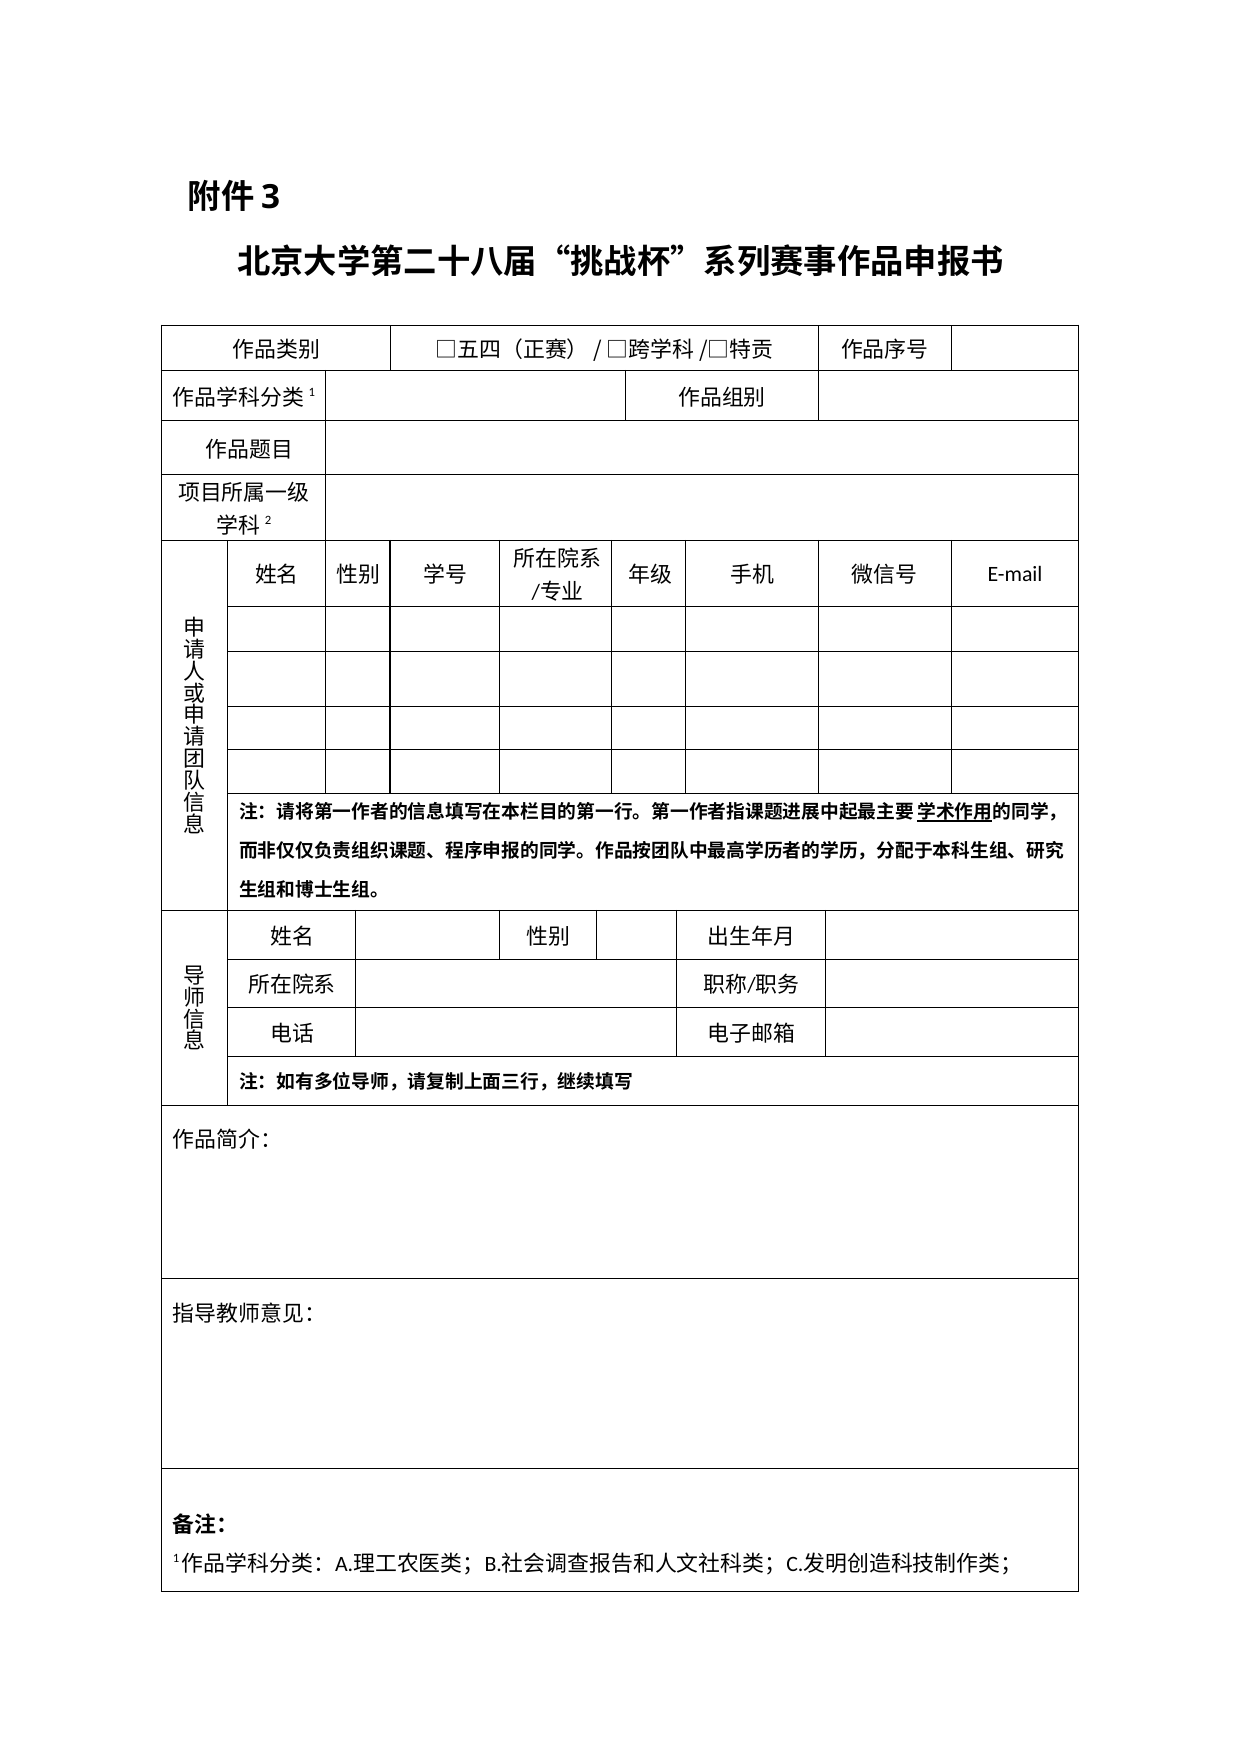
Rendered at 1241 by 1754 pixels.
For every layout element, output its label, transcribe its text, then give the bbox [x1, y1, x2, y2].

table_cell [500, 652, 611, 706]
table_cell 电话 [228, 1008, 355, 1056]
table_cell [819, 371, 1078, 420]
table_cell [228, 652, 325, 706]
table_cell [356, 1008, 676, 1056]
table_cell [826, 960, 1078, 1007]
table_cell 作品学科分类1 [162, 371, 325, 420]
table_cell [686, 750, 818, 793]
table_cell [826, 911, 1078, 958]
table_cell 导师信息 [162, 911, 227, 1105]
table_cell [326, 421, 1078, 474]
table_cell [952, 607, 1078, 651]
table_cell [391, 707, 499, 749]
table_cell [819, 652, 951, 706]
table_cell [819, 750, 951, 793]
table_cell 作品简介： [162, 1106, 1078, 1278]
table_cell [326, 750, 389, 793]
table_cell [228, 707, 325, 749]
table_cell [500, 707, 611, 749]
table_cell [391, 652, 499, 706]
table_cell 职称/职务 [677, 960, 825, 1007]
table_cell [686, 652, 818, 706]
table_cell 手机 [686, 541, 818, 606]
table_cell [391, 607, 499, 651]
table_cell [597, 911, 676, 958]
table_cell [952, 707, 1078, 749]
table_cell [356, 911, 499, 958]
table_cell [326, 652, 389, 706]
table_cell [826, 1008, 1078, 1056]
table_cell [228, 607, 325, 651]
table_cell E-mail [952, 541, 1078, 606]
table_header 作品类别 [162, 326, 390, 370]
table_cell 所在院系 [228, 960, 355, 1007]
table_cell 作品题目 [162, 421, 325, 474]
table_header □五四（正赛） / □跨学科 /□特贡 [391, 326, 818, 370]
table_cell 出生年月 [677, 911, 825, 958]
table_cell 项目所属一级学科2 [162, 475, 325, 540]
table_cell [326, 475, 1078, 540]
table_cell [686, 607, 818, 651]
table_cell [162, 1469, 1078, 1591]
text 附件3 [187, 162, 1053, 227]
table_cell 微信号 [819, 541, 951, 606]
table_cell [819, 607, 951, 651]
table_cell 注：如有多位导师，请复制上面三行，继续填写 [228, 1057, 1078, 1105]
table_cell 学号 [391, 541, 499, 606]
table_cell [326, 707, 389, 749]
table_cell [356, 960, 676, 1007]
table_cell 姓名 [228, 911, 355, 958]
table_cell 注：请将第一作者的信息填写在本栏目的第一行。第一作者指课题进展中起最主要学术作用的同学，而非仅仅负责组织课题、程序申报的同学。作品按团队中最高学历者的学历，分配于本科生组、研究生组和博士生组。 [228, 794, 1078, 910]
table_header 作品序号 [819, 326, 951, 370]
table_cell [612, 652, 685, 706]
table_cell [612, 750, 685, 793]
table_cell 所在院系 /专业 [500, 541, 611, 606]
table_cell [326, 607, 389, 651]
text 北京大学第二十八届“挑战杯”系列赛事作品申报书 [187, 227, 1053, 292]
table_cell 姓名 [228, 541, 325, 606]
table_cell 性别 [500, 911, 596, 958]
table_cell [326, 371, 625, 420]
table_cell [952, 652, 1078, 706]
table_cell [391, 750, 499, 793]
table_cell 作品组别 [626, 371, 818, 420]
table_cell [952, 750, 1078, 793]
table_cell 申请人或申请团队信息 [162, 541, 227, 910]
table_cell 电子邮箱 [677, 1008, 825, 1056]
table_header [952, 326, 1078, 370]
table_cell [819, 707, 951, 749]
table_cell [500, 750, 611, 793]
table_cell 性别 [326, 541, 389, 606]
table_cell [612, 707, 685, 749]
table_cell [686, 707, 818, 749]
table_cell [612, 607, 685, 651]
table_cell 指导教师意见： [162, 1279, 1078, 1468]
table_cell [228, 750, 325, 793]
table_cell [500, 607, 611, 651]
table_cell 年级 [612, 541, 685, 606]
